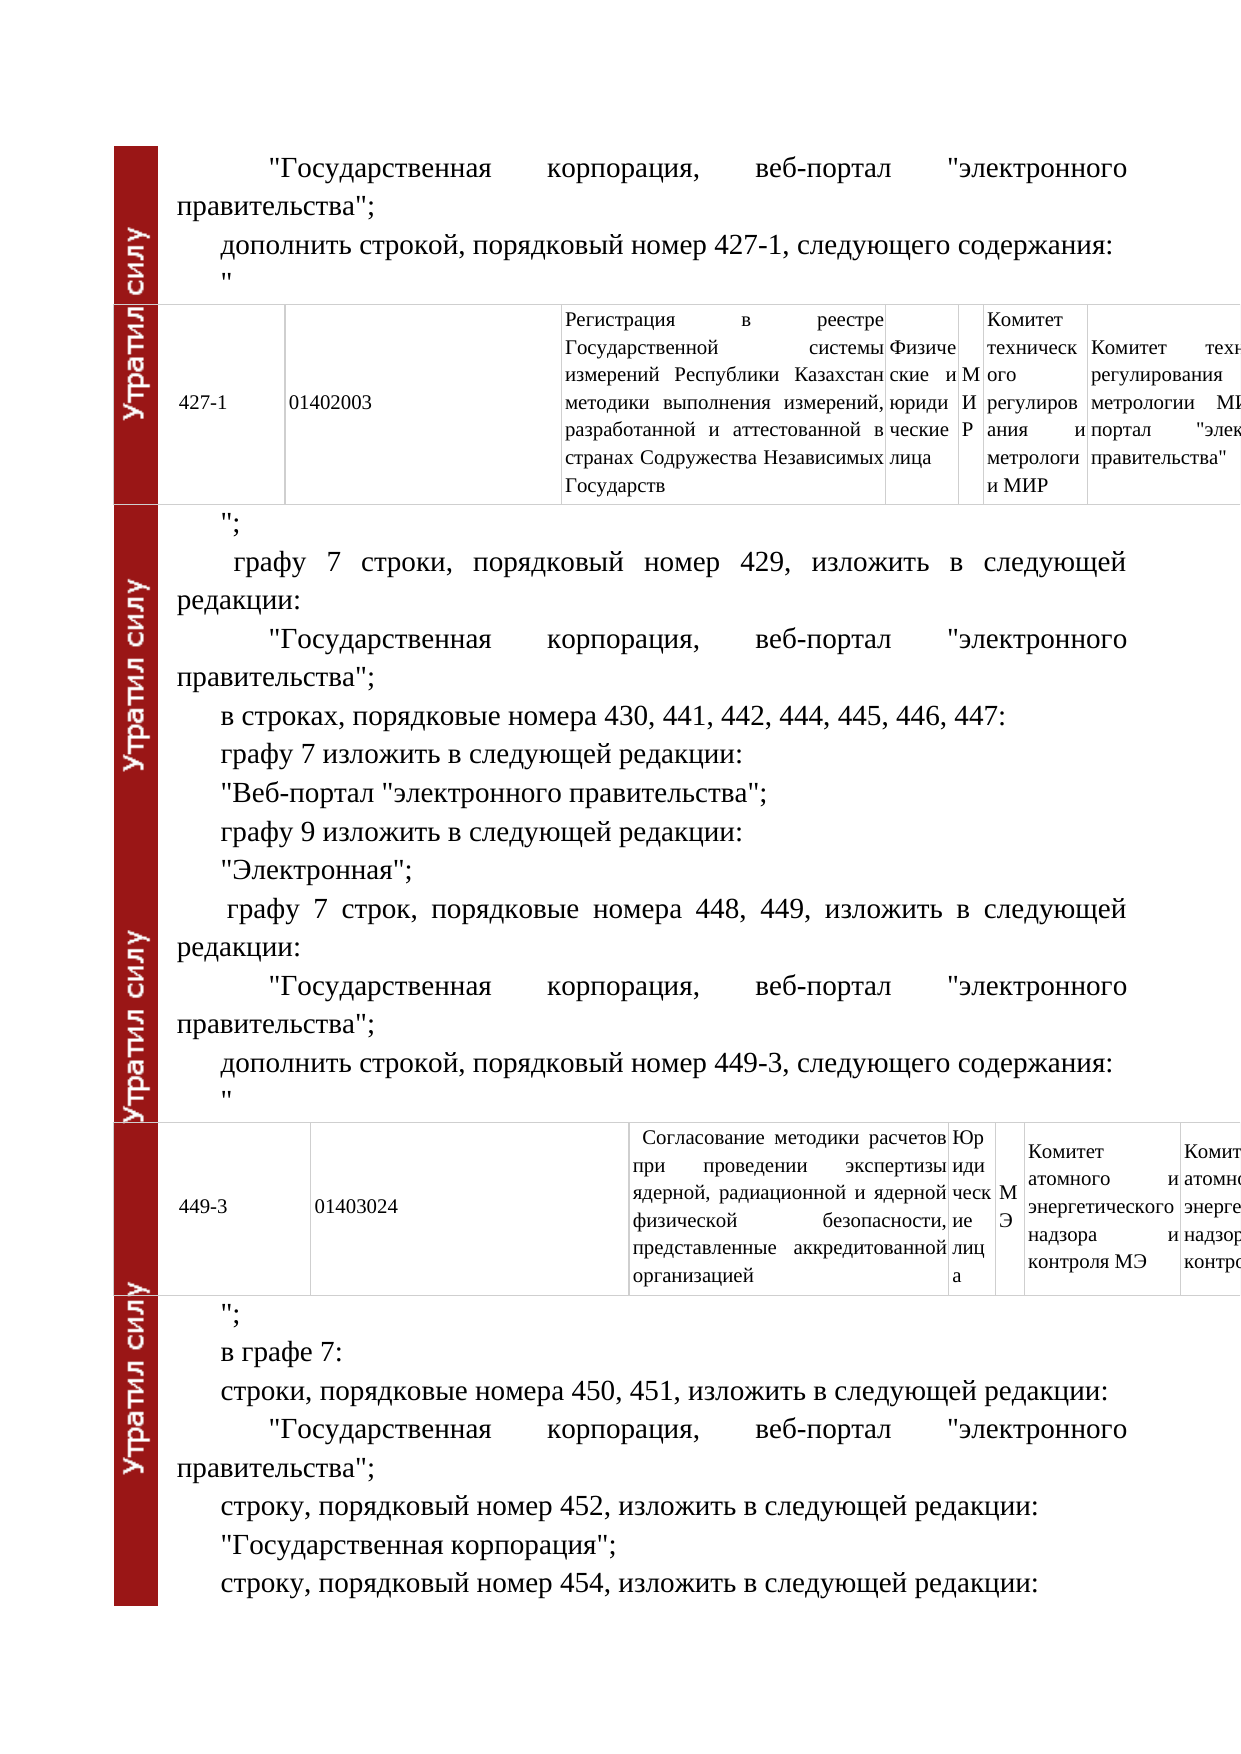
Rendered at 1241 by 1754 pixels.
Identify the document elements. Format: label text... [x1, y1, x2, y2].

text "Веб-портал "электронного правительства"; [112, 775, 1128, 809]
text "Государственная корпорация, веб-портал "электронного правительства"; [112, 968, 1128, 1040]
table_header Юридические лица [949, 1123, 995, 1294]
picture [114, 1040, 158, 1045]
text "; [112, 1296, 1128, 1329]
table_header Регистрация в реестре Государственной системы измерений Республики Казахстан методики выполнения измерений, разработанной и аттестованной в странах Содружества Независимых Государств [562, 305, 885, 504]
text строки, порядковые номера 450, 451, изложить в следующей редакции: [112, 1373, 1128, 1406]
text в графе 7: [112, 1334, 1128, 1368]
picture [114, 770, 158, 775]
table_header Физические и юридические лица [886, 305, 958, 504]
table_header Комитет технического регулирования и метрологии МИР, веб-портал "электронного правительства" [1088, 305, 1240, 504]
picture [114, 222, 158, 227]
text "Государственная корпорация, веб-портал "электронного правительства"; [112, 1411, 1128, 1483]
picture [114, 299, 158, 304]
table_header 01403024 [311, 1123, 628, 1294]
text "Государственная корпорация, веб-портал "электронного правительства"; [112, 621, 1128, 693]
text строку, порядковый номер 452, изложить в следующей редакции: [112, 1488, 1128, 1522]
table_header Комитет атомного и энергетического надзора и контроля МЭ [1025, 1123, 1180, 1294]
picture [114, 1329, 158, 1334]
table_header Согласование методики расчетов при проведении экспертизы ядерной, радиационной и ядерной физической безопасности, представленные аккредитованной организацией [630, 1123, 948, 1294]
picture [114, 1522, 158, 1527]
picture [114, 886, 158, 891]
picture [114, 809, 158, 814]
text " [112, 266, 1128, 299]
table_header МЭ [996, 1123, 1024, 1294]
text в строках, порядковые номера 430, 441, 442, 444, 445, 446, 447: [112, 698, 1128, 732]
picture [114, 732, 158, 737]
text "Государственная корпорация"; [112, 1527, 1128, 1561]
picture [114, 1483, 158, 1488]
table_header 427-1 [114, 305, 284, 504]
picture [114, 539, 158, 544]
text " [112, 1083, 1128, 1117]
text графу 7 строк, порядковые номера 448, 449, изложить в следующей редакции: [112, 891, 1128, 963]
table_header 449-3 [114, 1123, 310, 1294]
text графу 9 изложить в следующей редакции: [112, 814, 1128, 847]
picture [114, 1561, 158, 1566]
text графу 7 строки, порядковый номер 429, изложить в следующей редакции: [112, 544, 1128, 616]
table_header Комитет атомного и энергетического надзора и контроля МЭ [1181, 1123, 1240, 1294]
picture [114, 1078, 158, 1083]
text графу 7 изложить в следующей редакции: [112, 737, 1128, 770]
picture [114, 693, 158, 698]
text "; [112, 505, 1128, 539]
text "Электронная"; [112, 852, 1128, 886]
text дополнить строкой, порядковый номер 427-1, следующего содержания: [112, 227, 1128, 261]
text дополнить строкой, порядковый номер 449-3, следующего содержания: [112, 1045, 1128, 1078]
picture [114, 1117, 158, 1122]
picture [114, 1406, 158, 1411]
text "Государственная корпорация, веб-портал "электронного правительства"; [112, 150, 1128, 222]
picture [114, 261, 158, 266]
picture [114, 963, 158, 968]
text строку, порядковый номер 454, изложить в следующей редакции: [112, 1566, 1128, 1599]
table_header МИР [959, 305, 983, 504]
table_header 01402003 [286, 305, 561, 504]
table_header Комитет технического регулирования и метрологии МИР [984, 305, 1087, 504]
picture [114, 1599, 158, 1606]
picture [114, 616, 158, 621]
picture [114, 1368, 158, 1373]
picture [114, 146, 158, 150]
picture [114, 847, 158, 852]
